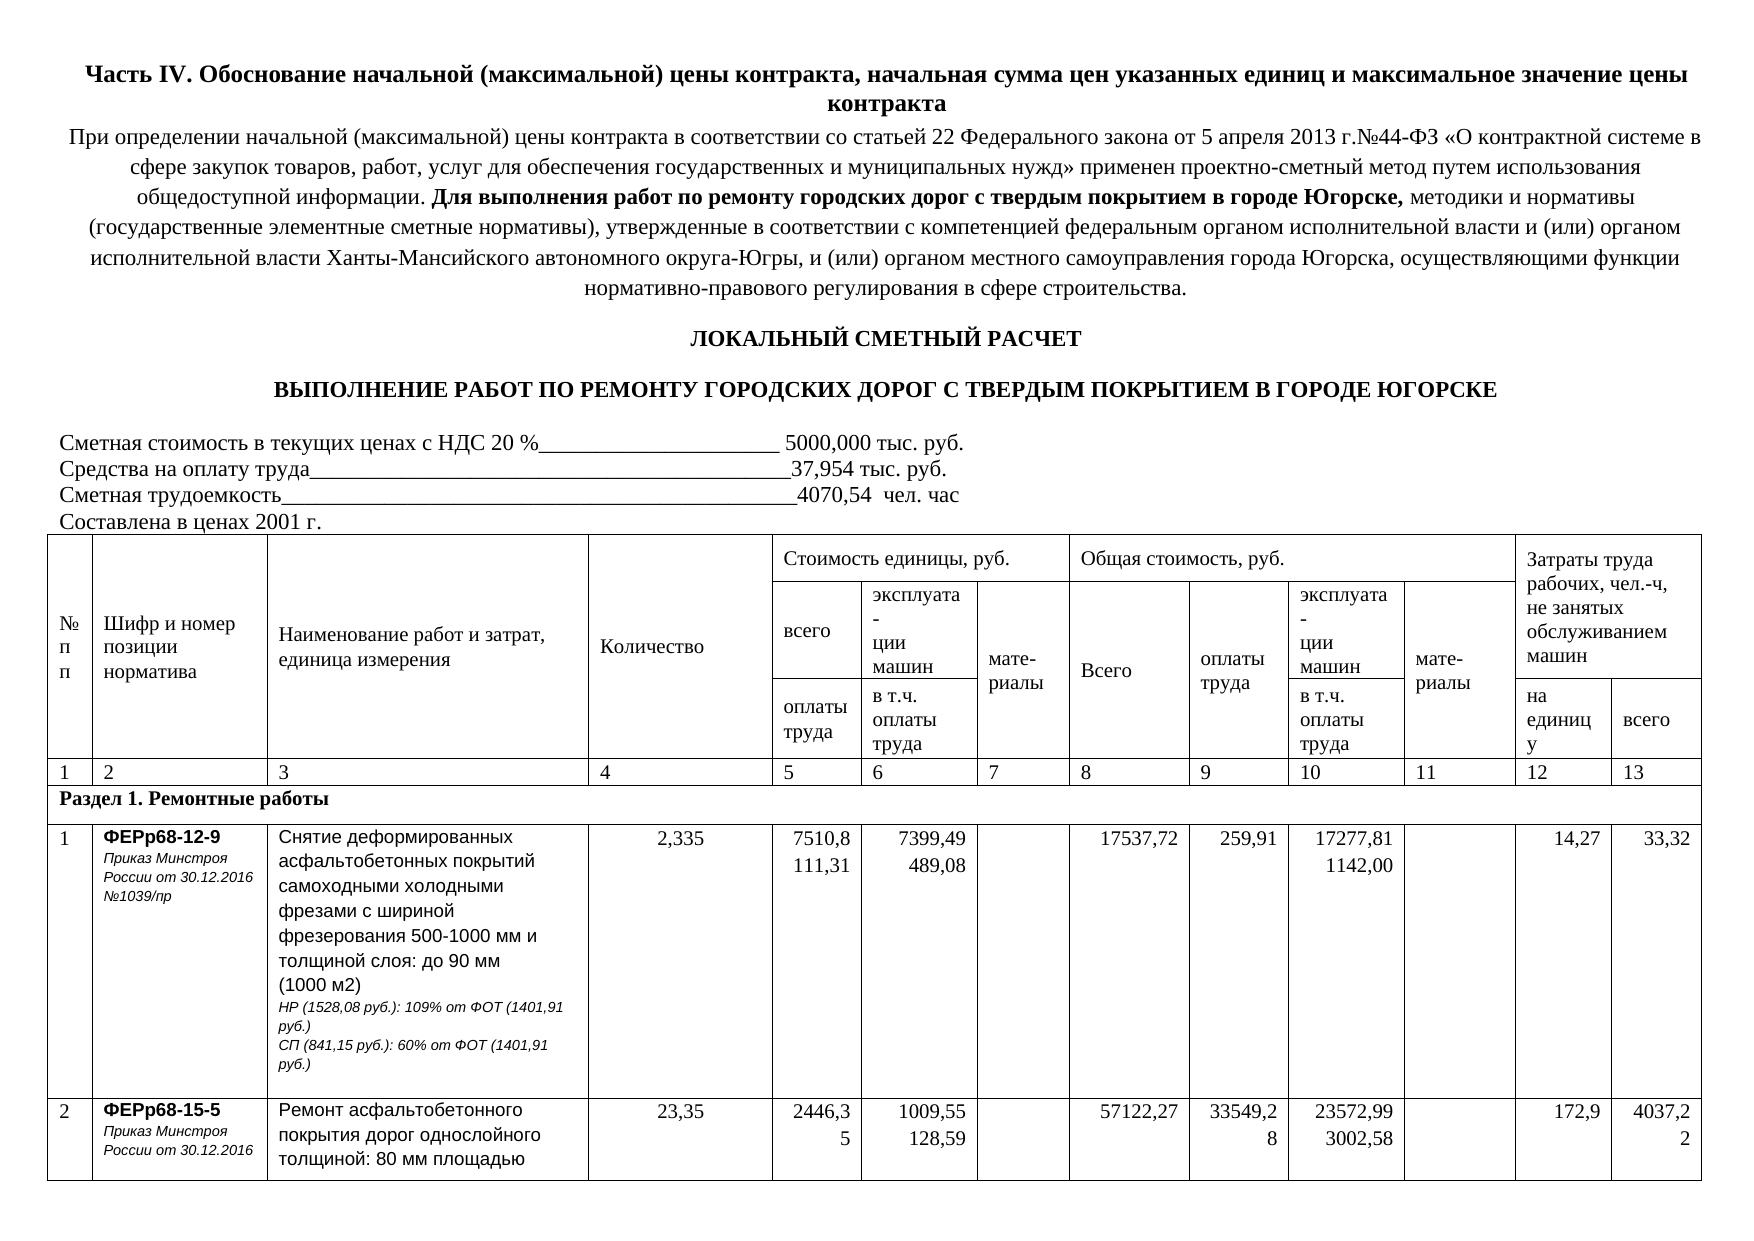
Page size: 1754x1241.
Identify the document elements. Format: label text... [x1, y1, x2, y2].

table_cell 1 [48, 759, 92, 784]
table_cell 17537,72 [1070, 825, 1189, 1097]
table_header Стоимость единицы, руб. [773, 535, 1069, 581]
table_cell эксплуата- ции машин [1289, 582, 1404, 678]
table_cell 1009,55 128,59 [862, 1099, 977, 1180]
table_cell 23572,99 3002,58 [1289, 1099, 1404, 1180]
table_cell в т.ч. оплаты труда [1289, 679, 1404, 758]
table_cell 259,91 [1190, 825, 1288, 1097]
table_cell мате- риалы [978, 582, 1069, 758]
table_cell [268, 1099, 588, 1180]
table_cell 4037,22 [1612, 1099, 1701, 1180]
table_cell ФЕРр68-12-9 Приказ Минстроя России от 30.12.2016 №1039/пр [93, 825, 267, 1097]
table_cell 172,9 [1516, 1099, 1611, 1180]
table_cell 6 [862, 759, 977, 784]
text Сметная стоимость в текущих ценах с НДС 20 %_____________________ 5000,000 тыс. руб. [59, 429, 1713, 455]
table_cell 9 [1190, 759, 1288, 784]
table_cell 17277,81 1142,00 [1289, 825, 1404, 1097]
table_cell 8 [1070, 759, 1189, 784]
table_cell [1405, 825, 1515, 1097]
table_cell [1405, 1099, 1515, 1180]
table_cell всего [773, 582, 861, 678]
table_header Шифр и номер позиции норматива [93, 535, 267, 758]
table_cell Снятие деформированных асфальтобетонных покрытий самоходными холодными фрезами с шириной фрезерования 500-1000 мм и толщиной слоя: до 90 мм (1000 м2) НР (1528,08 руб.): 109% от ФОТ (1401,91 руб.) СП (841,15 руб.): 60% от ФОТ (1401,91 руб.) [268, 825, 588, 1097]
table_header Наименование работ и затрат, единица измерения [268, 535, 588, 758]
table_cell 2 [48, 1099, 92, 1180]
text ЛОКАЛЬНЫЙ СМЕТНЫЙ РАСЧЕТ [59, 325, 1713, 351]
table_cell 57122,27 [1070, 1099, 1189, 1180]
table_cell Раздел 1. Ремонтные работы [48, 786, 1701, 824]
text Часть IV. Обоснование начальной (максимальной) цены контракта, начальная сумма цен указанных единиц и максимальное значение цены контракта [59, 59, 1714, 117]
table_cell 4 [589, 759, 772, 784]
table_cell на единицу [1516, 679, 1611, 758]
table_cell 14,27 [1516, 825, 1611, 1097]
table_cell [978, 1099, 1069, 1180]
table_cell 3 [268, 759, 588, 784]
table_cell 7399,49 489,08 [862, 825, 977, 1097]
table_cell 2,335 [589, 825, 772, 1097]
table_cell 33549,28 [1190, 1099, 1288, 1180]
table_cell всего [1612, 679, 1701, 758]
table_cell 1 [48, 825, 92, 1097]
table_cell 2 [93, 759, 267, 784]
table_cell 23,35 [589, 1099, 772, 1180]
table_cell 10 [1289, 759, 1404, 784]
table_cell 2446,35 1436,8 [773, 1099, 861, 1180]
table_cell 12 [1516, 759, 1611, 784]
table_cell оплаты труда [1190, 582, 1288, 758]
text ВЫПОЛНЕНИЕ РАБОТ ПО РЕМОНТУ ГОРОДСКИХ ДОРОГ С ТВЕРДЫМ ПОКРЫТИЕМ В ГОРОДЕ ЮГОРСКЕ [59, 376, 1713, 402]
table_header Затраты труда рабочих, чел.-ч, не занятых обслуживанием машин [1516, 535, 1701, 678]
table_cell [978, 825, 1069, 1097]
text Сметная трудоемкость_____________________________________________4070,54 чел. час [59, 481, 1713, 508]
table_cell Всего [1070, 582, 1189, 758]
table_header Количество [589, 535, 772, 758]
table_cell в т.ч. оплаты труда [862, 679, 977, 758]
table_cell 7 [978, 759, 1069, 784]
text Средства на оплату труда__________________________________________37,954 тыс. руб. [59, 455, 1713, 481]
table_cell мате- риалы [1405, 582, 1515, 758]
text При определении начальной (максимальной) цены контракта в соответствии со статьей 22 Федерального закона от 5 апреля 2013 г.№44-ФЗ «О контрактной системе в сфере закупок товаров, работ, услуг для обеспечения государственных и муниципальных нужд» применен проектно-сметный метод путем использования общедоступной информации. Для выполнения работ по ремонту городских дорог с твердым покрытием в городе Югорске, методики и нормативы (государственные элементные сметные нормативы), утвержденные в соответствии с компетенцией федеральным органом исполнительной власти и (или) органом исполнительной власти Ханты-Мансийского автономного округа-Югры, и (или) органом местного самоуправления города Югорска, осуществляющими функции нормативно-правового регулирования в сфере строительства. [59, 123, 1713, 300]
table_cell 7510,8 111,31 [773, 825, 861, 1097]
text Составлена в ценах 2001 г. [59, 508, 1713, 534]
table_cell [93, 1099, 267, 1180]
table_cell оплаты труда [773, 679, 861, 758]
table_header № пп [48, 535, 92, 758]
table_cell 13 [1612, 759, 1701, 784]
table_cell 5 [773, 759, 861, 784]
table_cell эксплуата- ции машин [862, 582, 977, 678]
table_cell 11 [1405, 759, 1515, 784]
table_cell 33,32 [1612, 825, 1701, 1097]
table_header Общая стоимость, руб. [1070, 535, 1515, 581]
